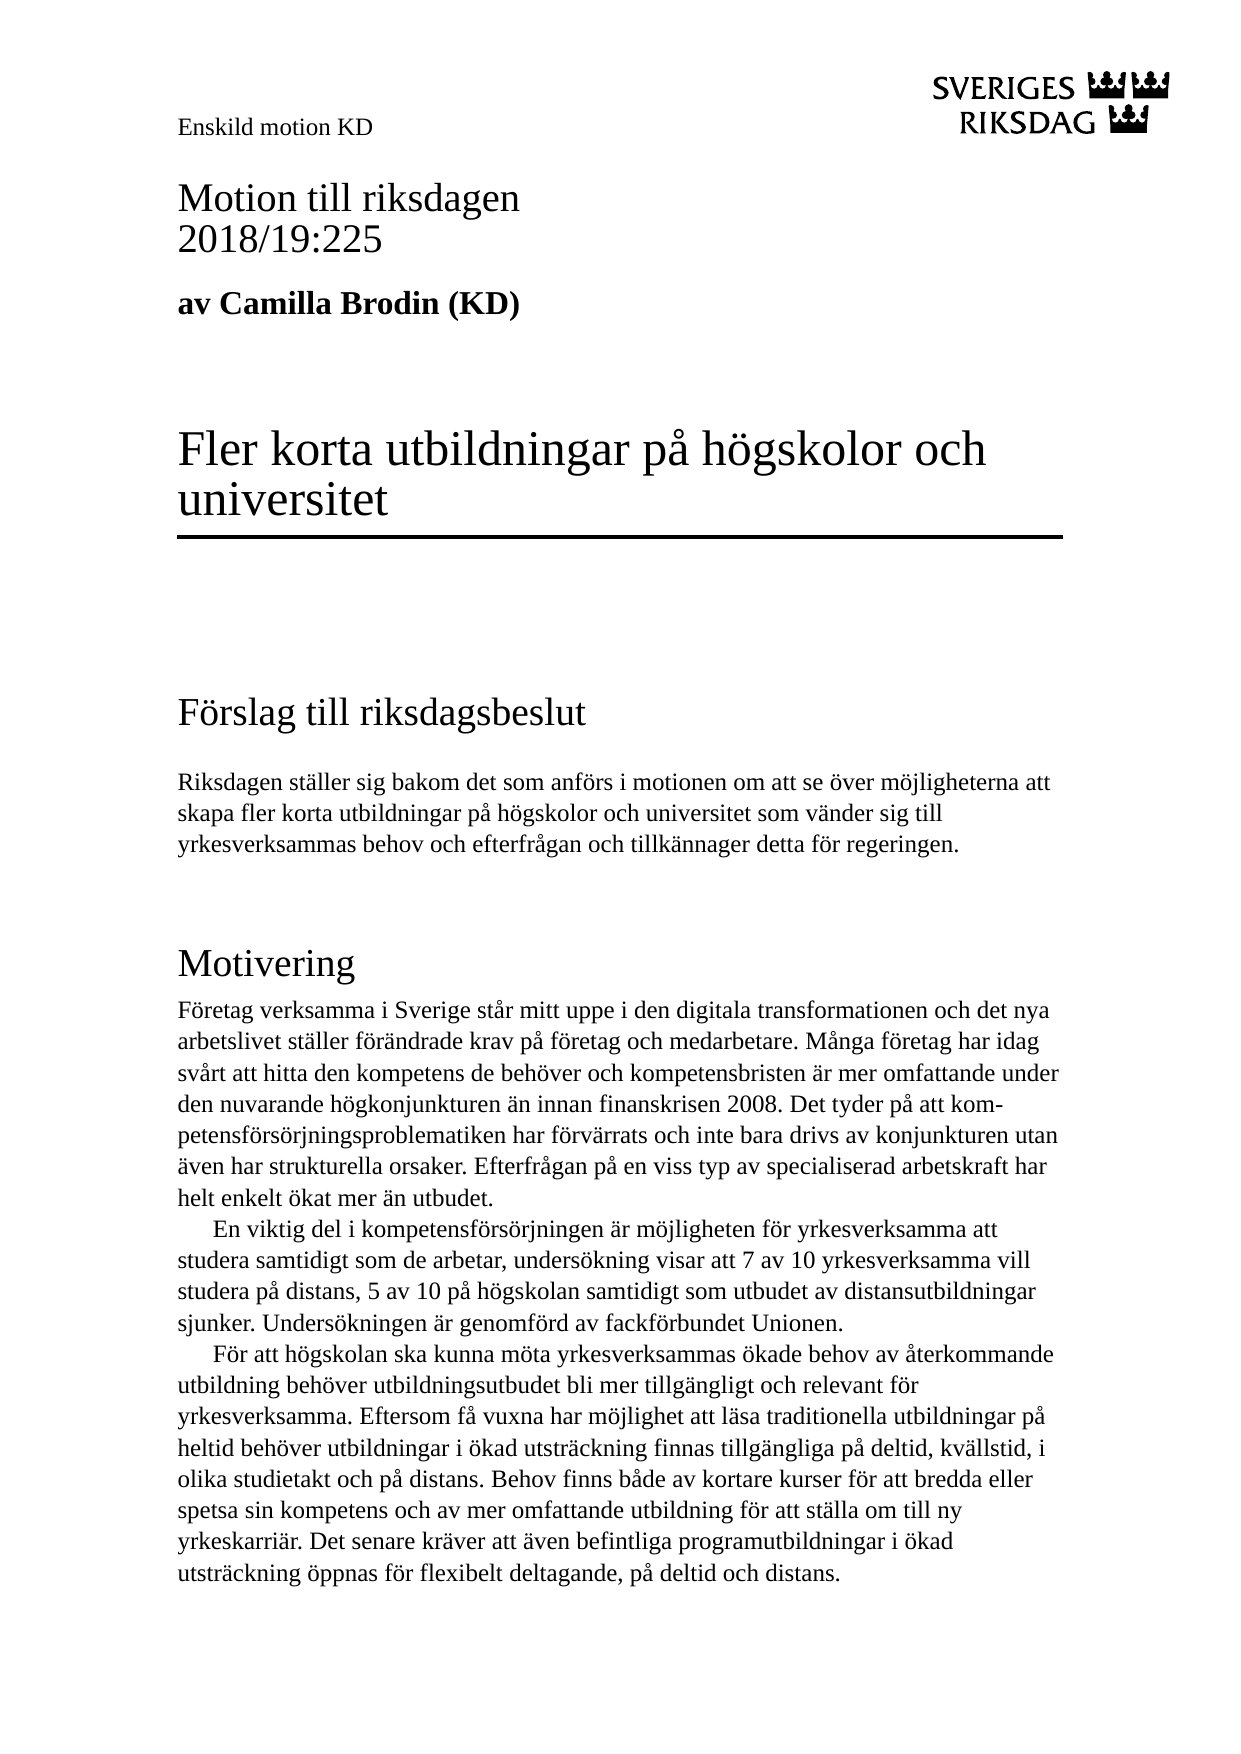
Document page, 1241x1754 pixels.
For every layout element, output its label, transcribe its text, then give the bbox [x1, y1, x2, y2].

text En viktig del i kompetensförsörjningen är möjligheten för yrkesverksamma att studera samtidigt som de arbetar, undersökning visar att 7 av 10 yrkesverksamma vill studera på distans, 5 av 10 på högskolan samtidigt som utbudet av distansutbildningar sjunker. Undersökningen är genomförd av fackförbundet Unionen. [177, 1211, 1063, 1336]
text För att högskolan ska kunna möta yrkesverksammas ökade behov av återkommande utbildning behöver utbildningsutbudet bli mer tillgängligt och relevant för yrkesverksamma. Eftersom få vuxna har möjlighet att läsa traditionella utbildningar på heltid behöver utbildningar i ökad utsträckning finnas tillgängliga på deltid, kvällstid, i olika studietakt och på distans. Behov finns både av kortare kurser för att bredda eller spetsa sin kompetens och av mer omfattande utbildning för att ställa om till ny yrkeskarriär. Det senare kräver att även befintliga programutbildningar i ökad utsträckning öppnas för flexibelt deltagande, på deltid och distans. [177, 1336, 1063, 1586]
text Företag verksamma i Sverige står mitt uppe i den digitala transformationen och det nya arbetslivet ställer förändrade krav på företag och medarbetare. Många företag har idag svårt att hitta den kompetens de behöver och kompetensbristen är mer omfattande under den nuvarande högkonjunkturen än innan finanskrisen 2008. Det tyder på att kompetensförsörjningsproblematiken har förvärrats och inte bara drivs av konjunkturen utan även har strukturella orsaker. Efterfrågan på en viss typ av specialiserad arbetskraft har helt enkelt ökat mer än utbudet. [177, 993, 1063, 1211]
